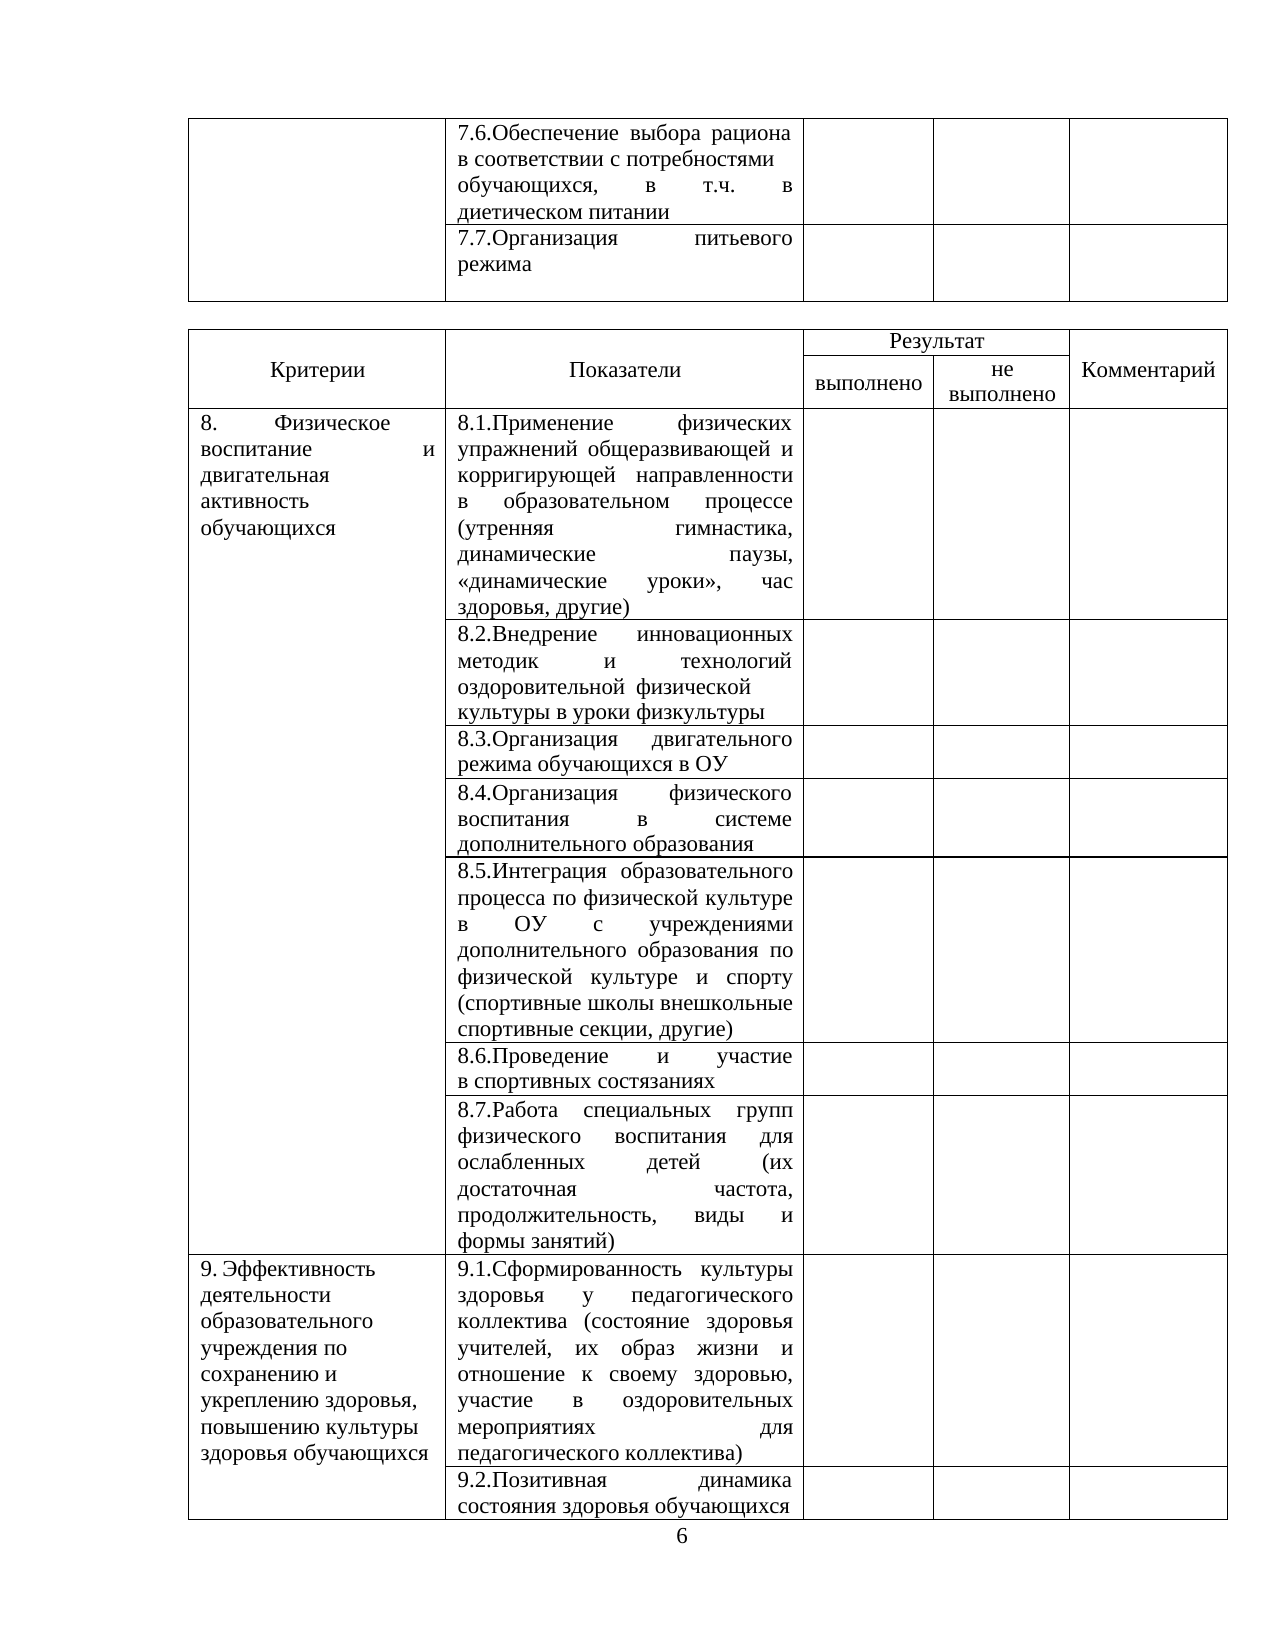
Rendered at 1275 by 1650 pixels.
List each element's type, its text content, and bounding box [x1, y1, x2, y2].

table_cell [1070, 119, 1227, 224]
table_cell [804, 620, 933, 725]
table_cell [934, 779, 1069, 856]
table_cell [1070, 620, 1227, 725]
table_cell [1070, 409, 1227, 619]
table_cell [804, 1467, 933, 1519]
table_cell 8.1.Применение физических упражнений общеразвивающей и корригирующей направленности в образовательном процессе (утренняя гимнастика, динамические паузы, «динамические уроки», час здоровья, другие) [446, 409, 803, 619]
table_cell 8. Физическое воспитание и двигательная активность обучающихся [189, 409, 445, 1254]
table_cell 8.6.Проведение и участие в спортивных состязаниях [446, 1043, 803, 1094]
table_cell [804, 1043, 933, 1094]
table_cell 9.1.Сформированность культуры здоровья у педагогического коллектива (состояние здоровья учителей, их образ жизни и отношение к своему здоровью, участие в оздоровительных мероприятиях для педагогического коллектива) [446, 1255, 803, 1466]
table_header Комментарий [1070, 330, 1227, 407]
table_cell [934, 726, 1069, 777]
table_cell 8.4.Организация физического воспитания в системе дополнительного образования [446, 779, 803, 856]
table_header Показатели [446, 330, 803, 407]
table_cell [804, 119, 933, 224]
table_cell [934, 119, 1069, 224]
table_cell [934, 1043, 1069, 1094]
table_cell [804, 1255, 933, 1466]
table_cell [1070, 726, 1227, 777]
table_cell [1070, 1467, 1227, 1519]
table_cell [804, 225, 933, 301]
table_cell 8.2.Внедрение инновационных методик и технологий оздоровительной физической культуры в уроки физкультуры [446, 620, 803, 725]
table_cell 7.7.Организация питьевого режима [446, 225, 803, 301]
table_cell 8.3.Организация двигательного режима обучающихся в ОУ [446, 726, 803, 777]
table_cell [934, 1096, 1069, 1254]
table_cell 9. Эффективность деятельности образовательного учреждения по сохранению и укреплению здоровья, повышению культуры здоровья обучающихся [189, 1255, 445, 1519]
table_header Результат [804, 330, 1069, 355]
table_cell выполнено [804, 356, 933, 407]
table_cell 9.2.Позитивная динамика состояния здоровья обучающихся [446, 1467, 803, 1519]
table_cell 7.6.Обеспечение выбора рациона в соответствии с потребностями обучающихся, в т.ч. в диетическом питании [446, 119, 803, 224]
table_cell [1070, 1096, 1227, 1254]
table_cell [1070, 1043, 1227, 1094]
table_cell 8.7.Работа специальных групп физического воспитания для ослабленных детей (их достаточная частота, продолжительность, виды и формы занятий) [446, 1096, 803, 1254]
table_cell [804, 1096, 933, 1254]
table_cell [804, 858, 933, 1042]
table_cell [934, 225, 1069, 301]
table_cell [804, 409, 933, 619]
table_cell [934, 858, 1069, 1042]
table_cell [804, 779, 933, 856]
table_cell [1070, 858, 1227, 1042]
table_header Критерии [189, 330, 445, 407]
table_cell [1070, 1255, 1227, 1466]
table_cell [934, 620, 1069, 725]
table_cell [1070, 225, 1227, 301]
table_cell [1070, 779, 1227, 856]
table_cell [934, 409, 1069, 619]
table_cell 8.5.Интеграция образовательного процесса по физической культуре в ОУ с учреждениями дополнительного образования по физической культуре и спорту (спортивные школы внешкольные спортивные секции, другие) [446, 858, 803, 1042]
table_cell [934, 1467, 1069, 1519]
table_cell не выполнено [934, 356, 1069, 407]
table_cell [804, 726, 933, 777]
table_cell [934, 1255, 1069, 1466]
